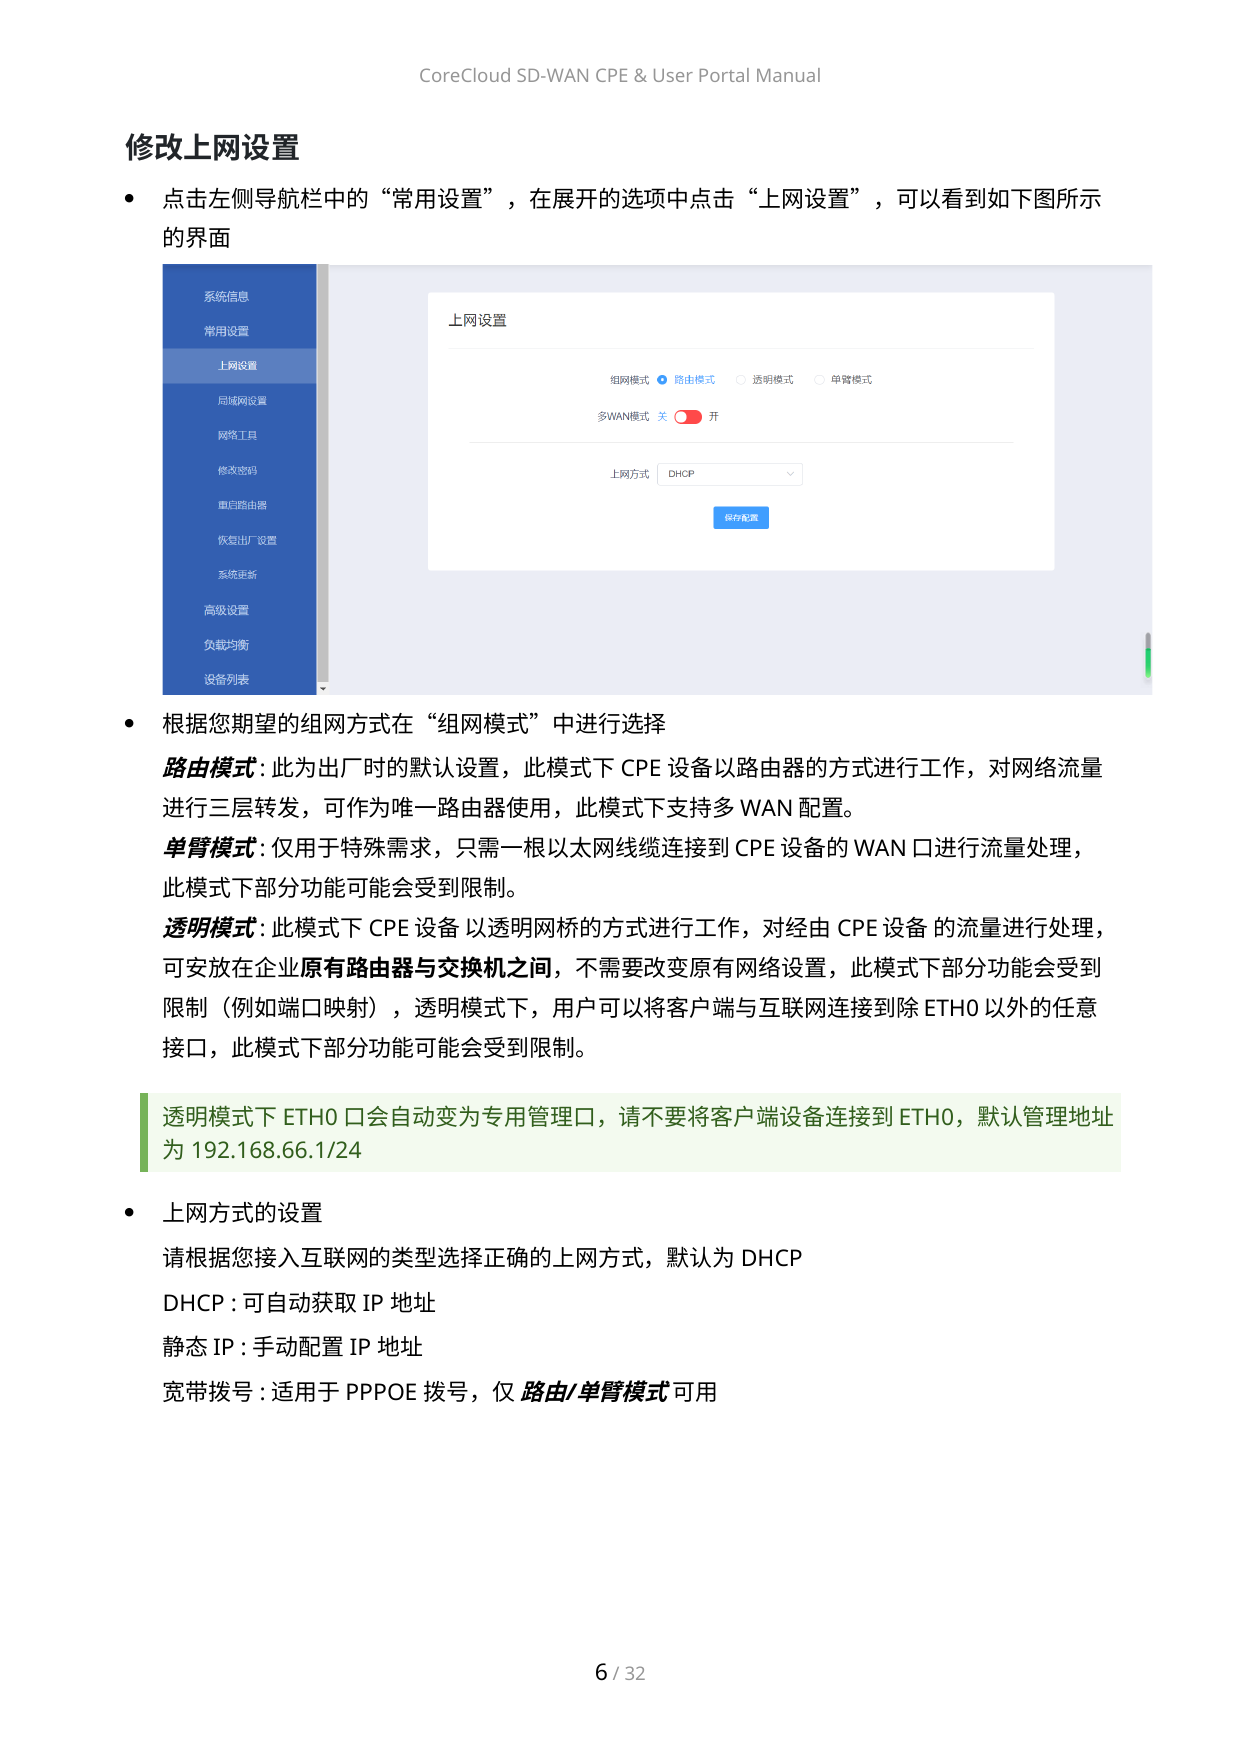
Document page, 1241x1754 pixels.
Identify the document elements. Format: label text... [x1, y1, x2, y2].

list 点击左侧导航栏中的“常用设置”，在展开的选项中点击“上网设置”，可以看到如下图所示的界面 [125, 180, 1115, 253]
list 路由模式 : 此为出厂时的默认设置，此模式下 CPE 设备以路由器的方式进行工作，对网络流量进行三层转发，可作为唯一路由器使用，此模式下支持多WAN配置。 [162, 750, 1115, 823]
list 透明模式 : 此模式下 CPE设备 以透明网桥的方式进行工作，对经由 CPE设备 的流量进行处理，可安放在企业原有路由器与交换机之间，不需要改变原有网络设置，此模式下部分功能会受到限制（例如端口映射），透明模式下，用户可以将客户端与互联网连接到除ETH0以外的任意接口，此模式下部分功能可能会受到限制。 [162, 910, 1115, 1063]
list 单臂模式 : 仅用于特殊需求，只需一根以太网线缆连接到CPE设备的WAN口进行流量处理，此模式下部分功能可能会受到限制。 [162, 830, 1115, 903]
title 修改上网设置 [125, 125, 1115, 167]
list 上网方式的设置 [125, 1195, 1115, 1228]
list 根据您期望的组网方式在“组网模式”中进行选择 [125, 706, 1115, 739]
text 静态IP : 手动配置 IP 地址 [162, 1329, 1115, 1362]
picture [162, 264, 1153, 695]
text 请根据您接入互联网的类型选择正确的上网方式，默认为 DHCP [125, 1240, 1115, 1273]
text 透明模式下 ETH0 口会自动变为专用管理口，请不要将客户端设备连接到ETH0，默认管理地址为 192.168.66.1/24 [148, 1093, 1121, 1172]
text 宽带拨号 : 适用于 PPPOE 拨号，仅 路由/单臂模式 可用 [162, 1374, 1115, 1407]
text DHCP : 可自动获取 IP 地址 [162, 1284, 1115, 1318]
